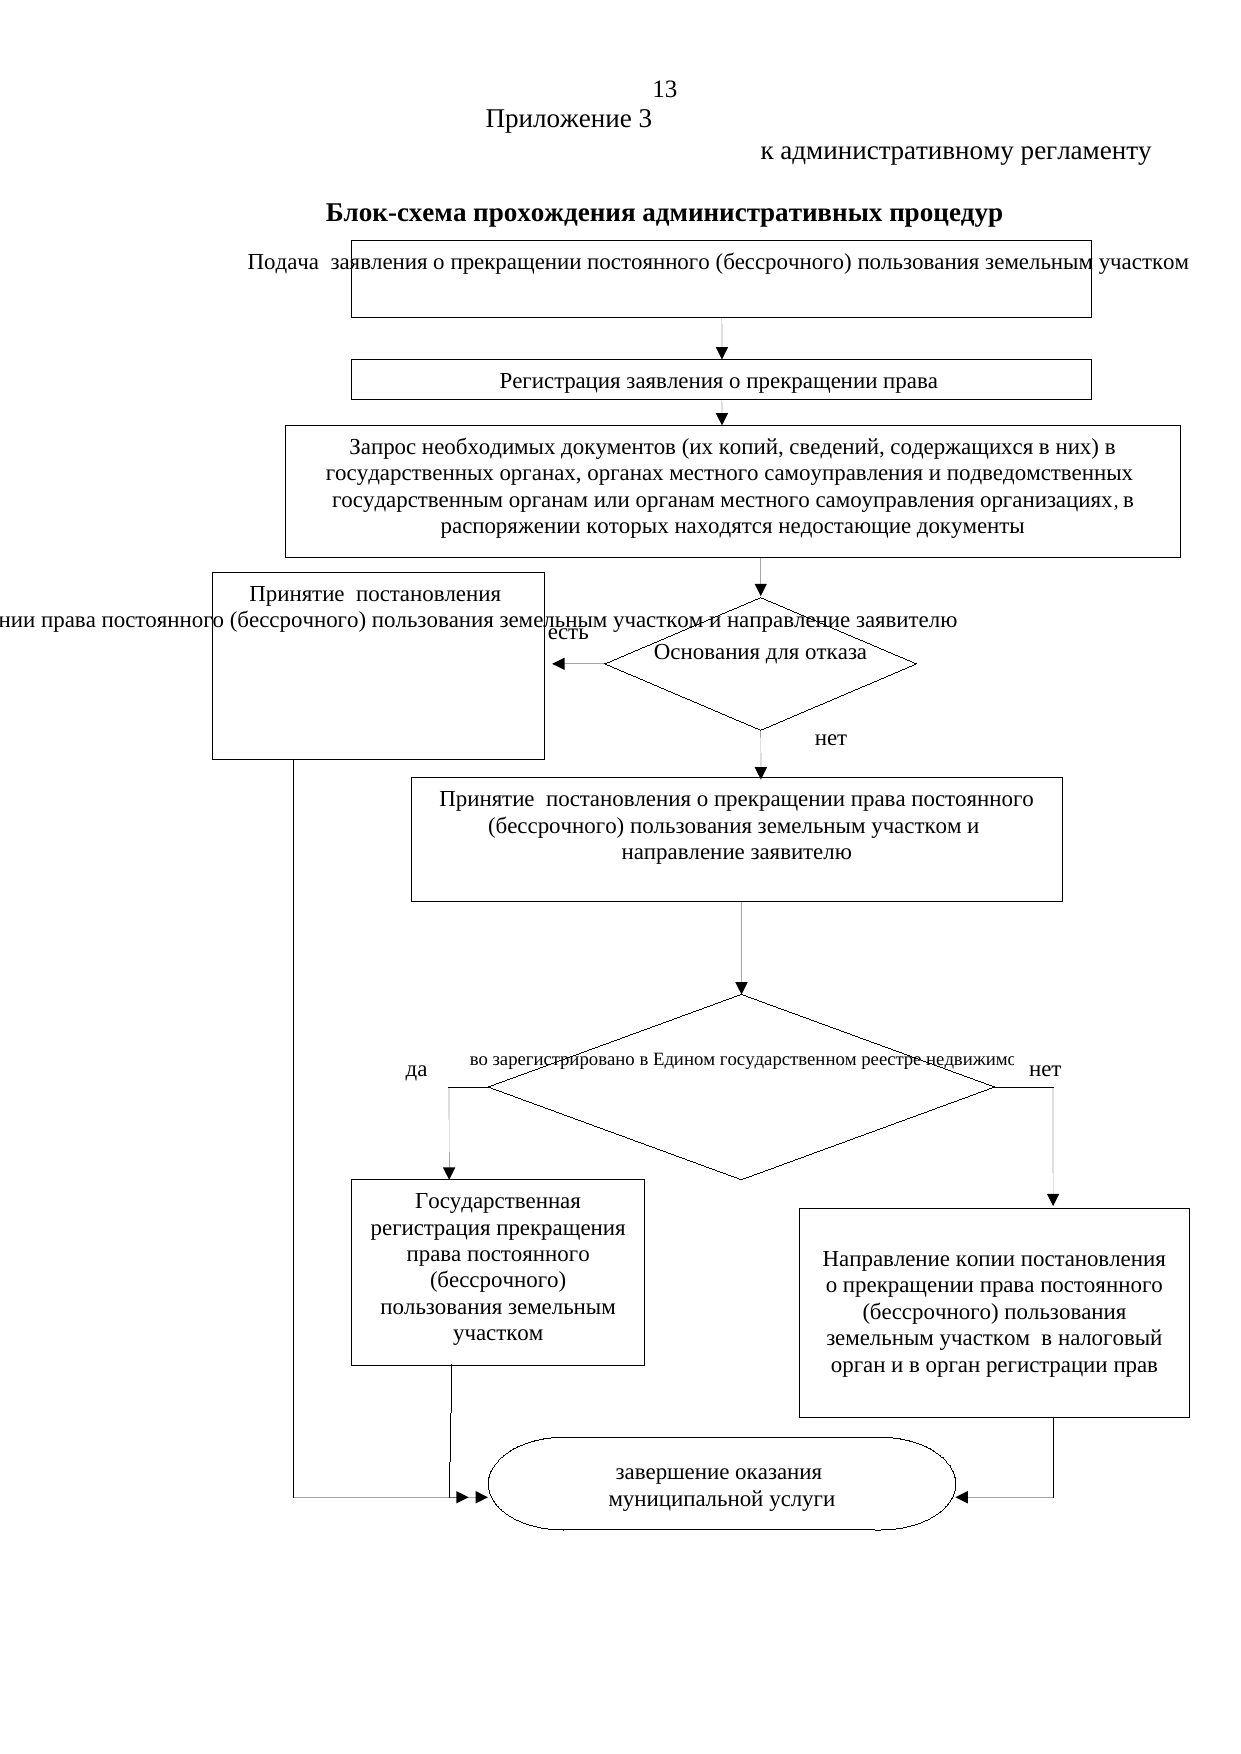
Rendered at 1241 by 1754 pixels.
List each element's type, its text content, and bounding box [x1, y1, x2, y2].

text Приложение 3 [177, 103, 1152, 134]
text Блок-схема прохождения административных процедур [177, 196, 1152, 227]
text к административному регламенту [177, 134, 1152, 165]
